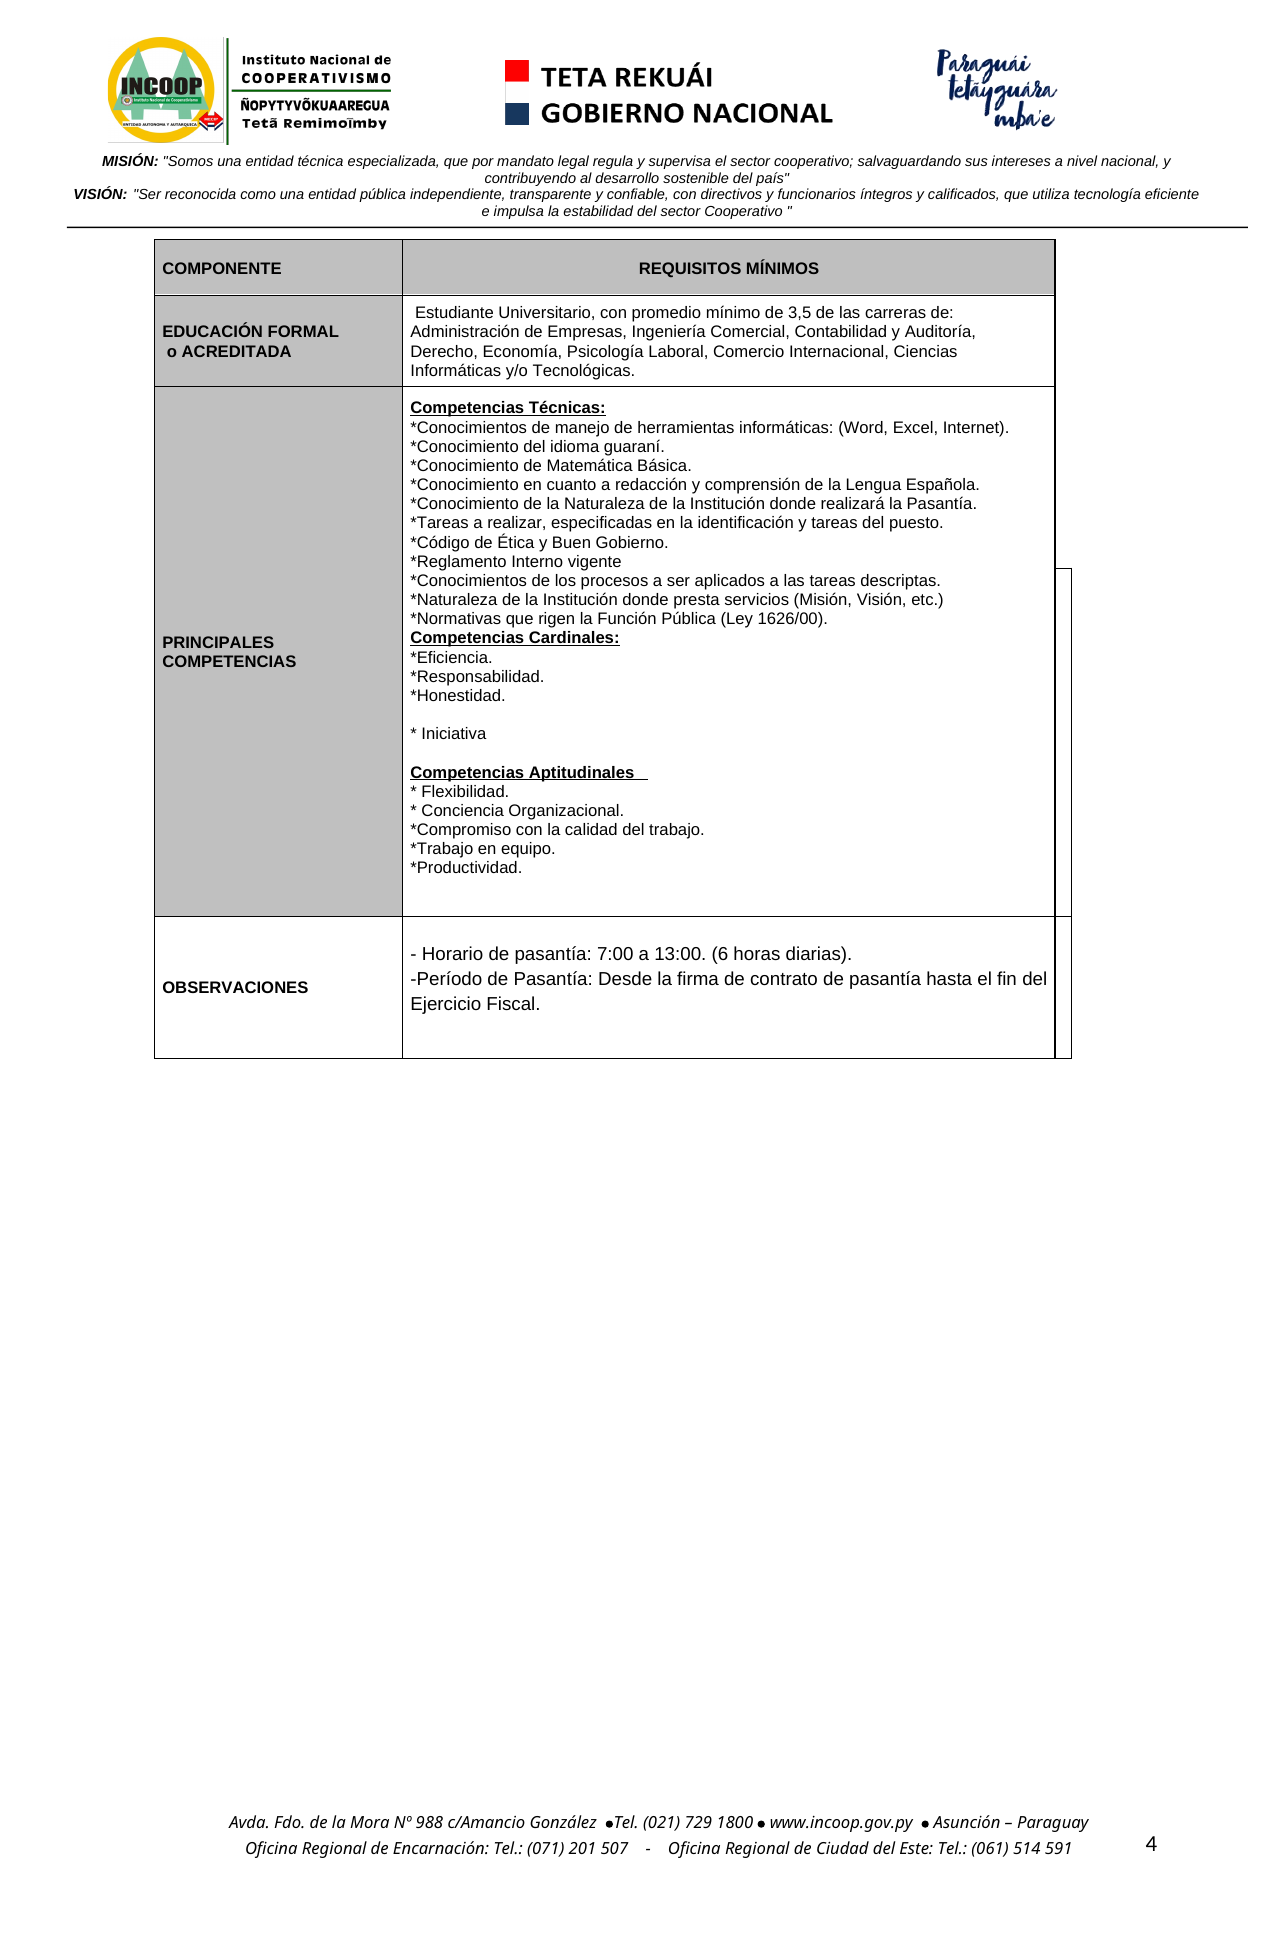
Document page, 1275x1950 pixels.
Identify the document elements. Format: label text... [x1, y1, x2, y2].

table_cell Estudiante Universitario, con promedio mínimo de 3,5 de las carreras de: Administración de Empresas, Ingeniería Comercial, Contabilidad y Auditoría, Derecho, Economía, Psicología Laboral, Comercio Internacional, Ciencias Informáticas y/o Tecnológicas. [403, 296, 1054, 386]
table_cell OBSERVACIONES [155, 917, 402, 1057]
table_cell PRINCIPALES COMPETENCIAS [155, 387, 402, 916]
picture [534, 55, 866, 130]
table_cell [1056, 569, 1071, 916]
table_header REQUISITOS MÍNIMOS [403, 240, 1054, 294]
table_cell EDUCACIÓN FORMAL o ACREDITADA [155, 296, 402, 386]
table_cell - Horario de pasantía: 7:00 a 13:00. (6 horas diarias). -Período de Pasantía: Desde la firma de contrato de pasantía hasta el fin del Ejercicio Fiscal. [403, 917, 1054, 1057]
picture [505, 60, 529, 125]
table_header COMPONENTE [155, 240, 402, 294]
table_cell [1056, 917, 1071, 1057]
picture [107, 37, 400, 145]
table_cell Competencias Técnicas: *Conocimientos de manejo de herramientas informáticas: (Word, Excel, Internet). *Conocimiento del idioma guaraní. *Conocimiento de Matemática Básica. *Conocimiento en cuanto a redacción y comprensión de la Lengua Española. *Conocimiento de la Naturaleza de la Institución donde realizará la Pasantía. *Tareas a realizar, especificadas en la identificación y tareas del puesto. *Código de Ética y Buen Gobierno. *Reglamento Interno vigente *Conocimientos de los procesos a ser aplicados a las tareas descriptas. *Naturaleza de la Institución donde presta servicios (Misión, Visión, etc.) *Normativas que rigen la Función Pública (Ley 1626/00). Competencias Cardinales: *Eficiencia. *Responsabilidad. *Honestidad. * Iniciativa Competencias Aptitudinales * Flexibilidad. * Conciencia Organizacional. *Compromiso con la calidad del trabajo. *Trabajo en equipo. *Productividad. [403, 387, 1054, 916]
picture [925, 41, 1065, 132]
